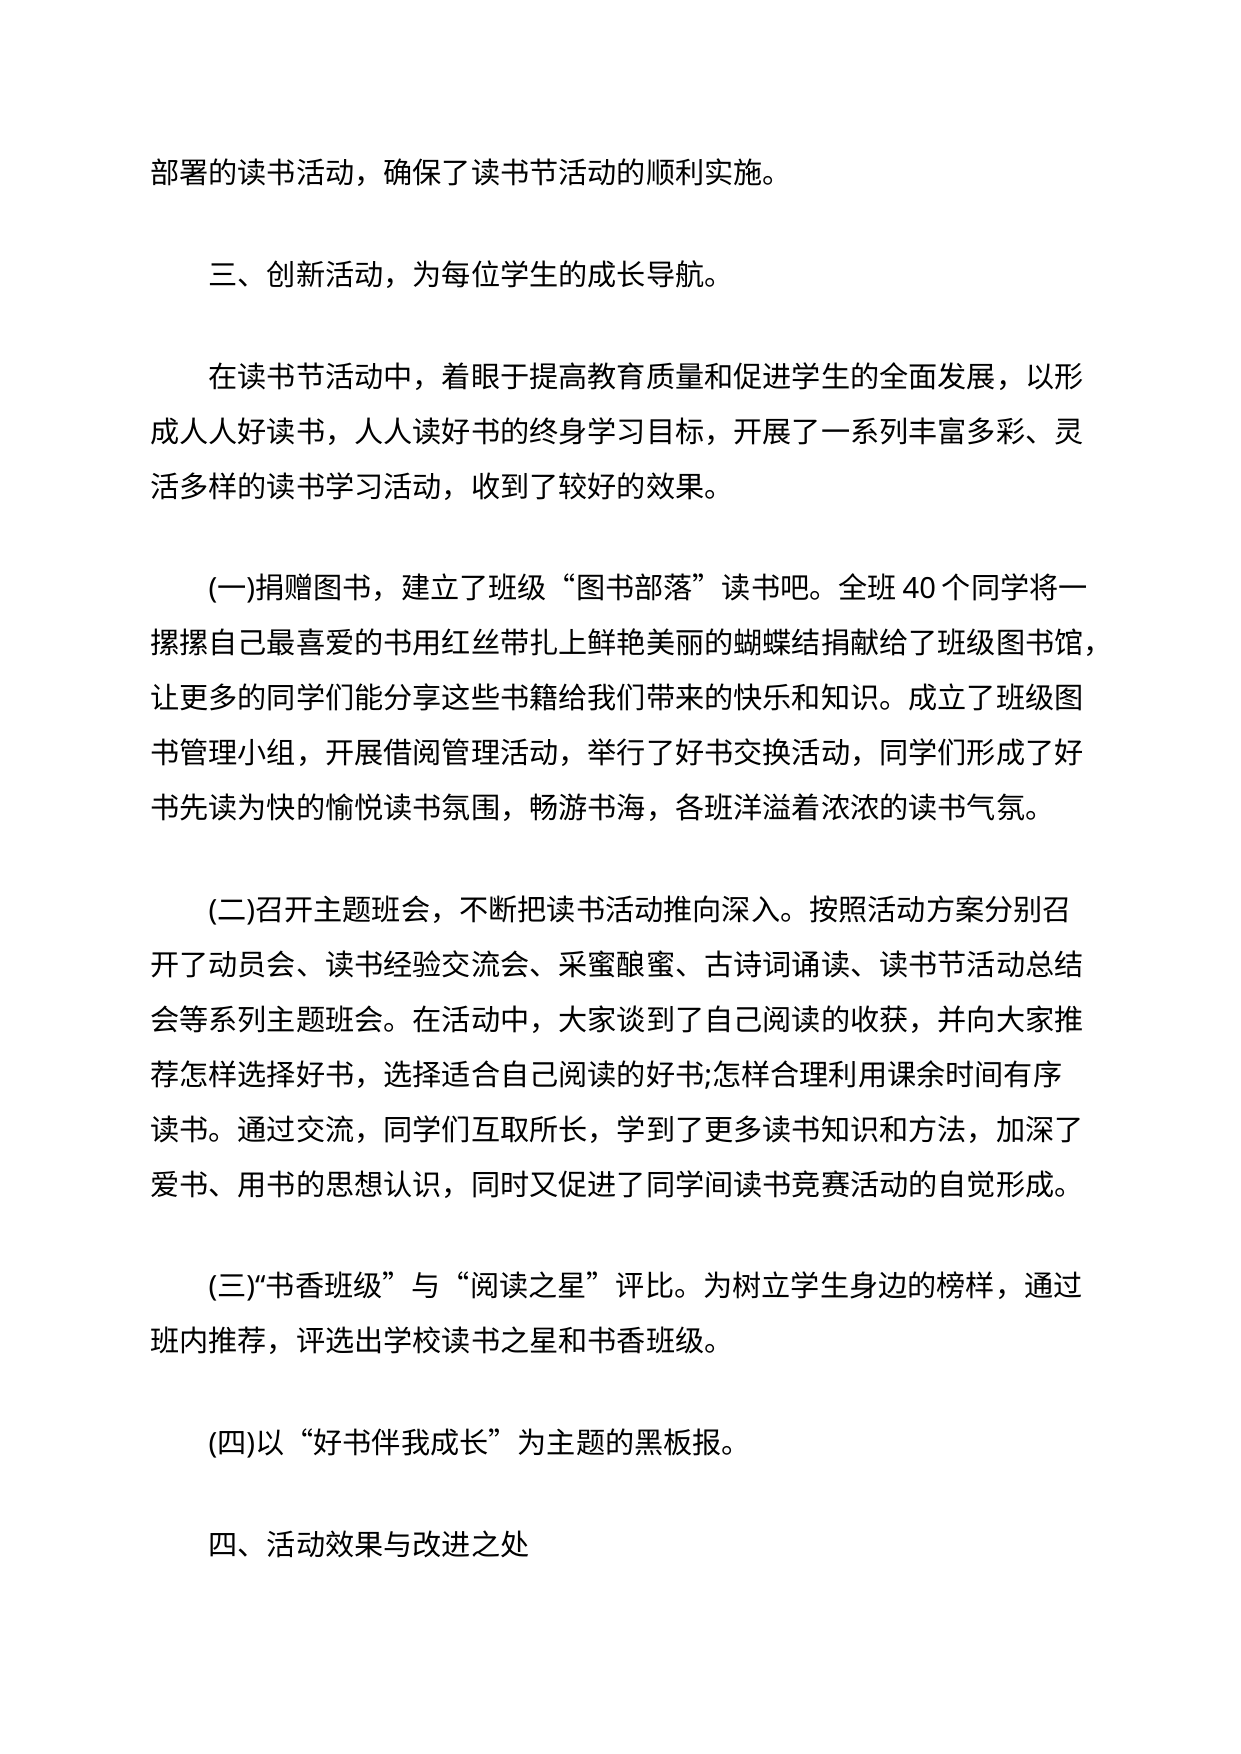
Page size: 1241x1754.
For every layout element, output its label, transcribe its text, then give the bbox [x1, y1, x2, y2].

text 在读书节活动中，着眼于提高教育质量和促进学生的全面发展，以形成人人好读书，人人读好书的终身学习目标，开展了一系列丰富多彩、灵活多样的读书学习活动，收到了较好的效果。 [150, 353, 1090, 506]
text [150, 150, 1090, 192]
text (三)“书香班级”与“阅读之星”评比。为树立学生身边的榜样，通过班内推荐，评选出学校读书之星和书香班级。 [150, 1263, 1090, 1360]
text (一)捐赠图书，建立了班级“图书部落”读书吧。全班40个同学将一摞摞自己最喜爱的书用红丝带扎上鲜艳美丽的蝴蝶结捐献给了班级图书馆，让更多的同学们能分享这些书籍给我们带来的快乐和知识。成立了班级图书管理小组，开展借阅管理活动，举行了好书交换活动，同学们形成了好书先读为快的愉悦读书氛围，畅游书海，各班洋溢着浓浓的读书气氛。 [150, 565, 1090, 827]
text (二)召开主题班会，不断把读书活动推向深入。按照活动方案分别召开了动员会、读书经验交流会、采蜜酿蜜、古诗词诵读、读书节活动总结会等系列主题班会。在活动中，大家谈到了自己阅读的收获，并向大家推荐怎样选择好书，选择适合自己阅读的好书;怎样合理利用课余时间有序读书。通过交流，同学们互取所长，学到了更多读书知识和方法，加深了爱书、用书的思想认识，同时又促进了同学间读书竞赛活动的自觉形成。 [150, 887, 1090, 1203]
text (四)以“好书伴我成长”为主题的黑板报。 [150, 1420, 1090, 1462]
text 四、活动效果与改进之处 [150, 1522, 1090, 1564]
text 三、创新活动，为每位学生的成长导航。 [150, 252, 1090, 294]
